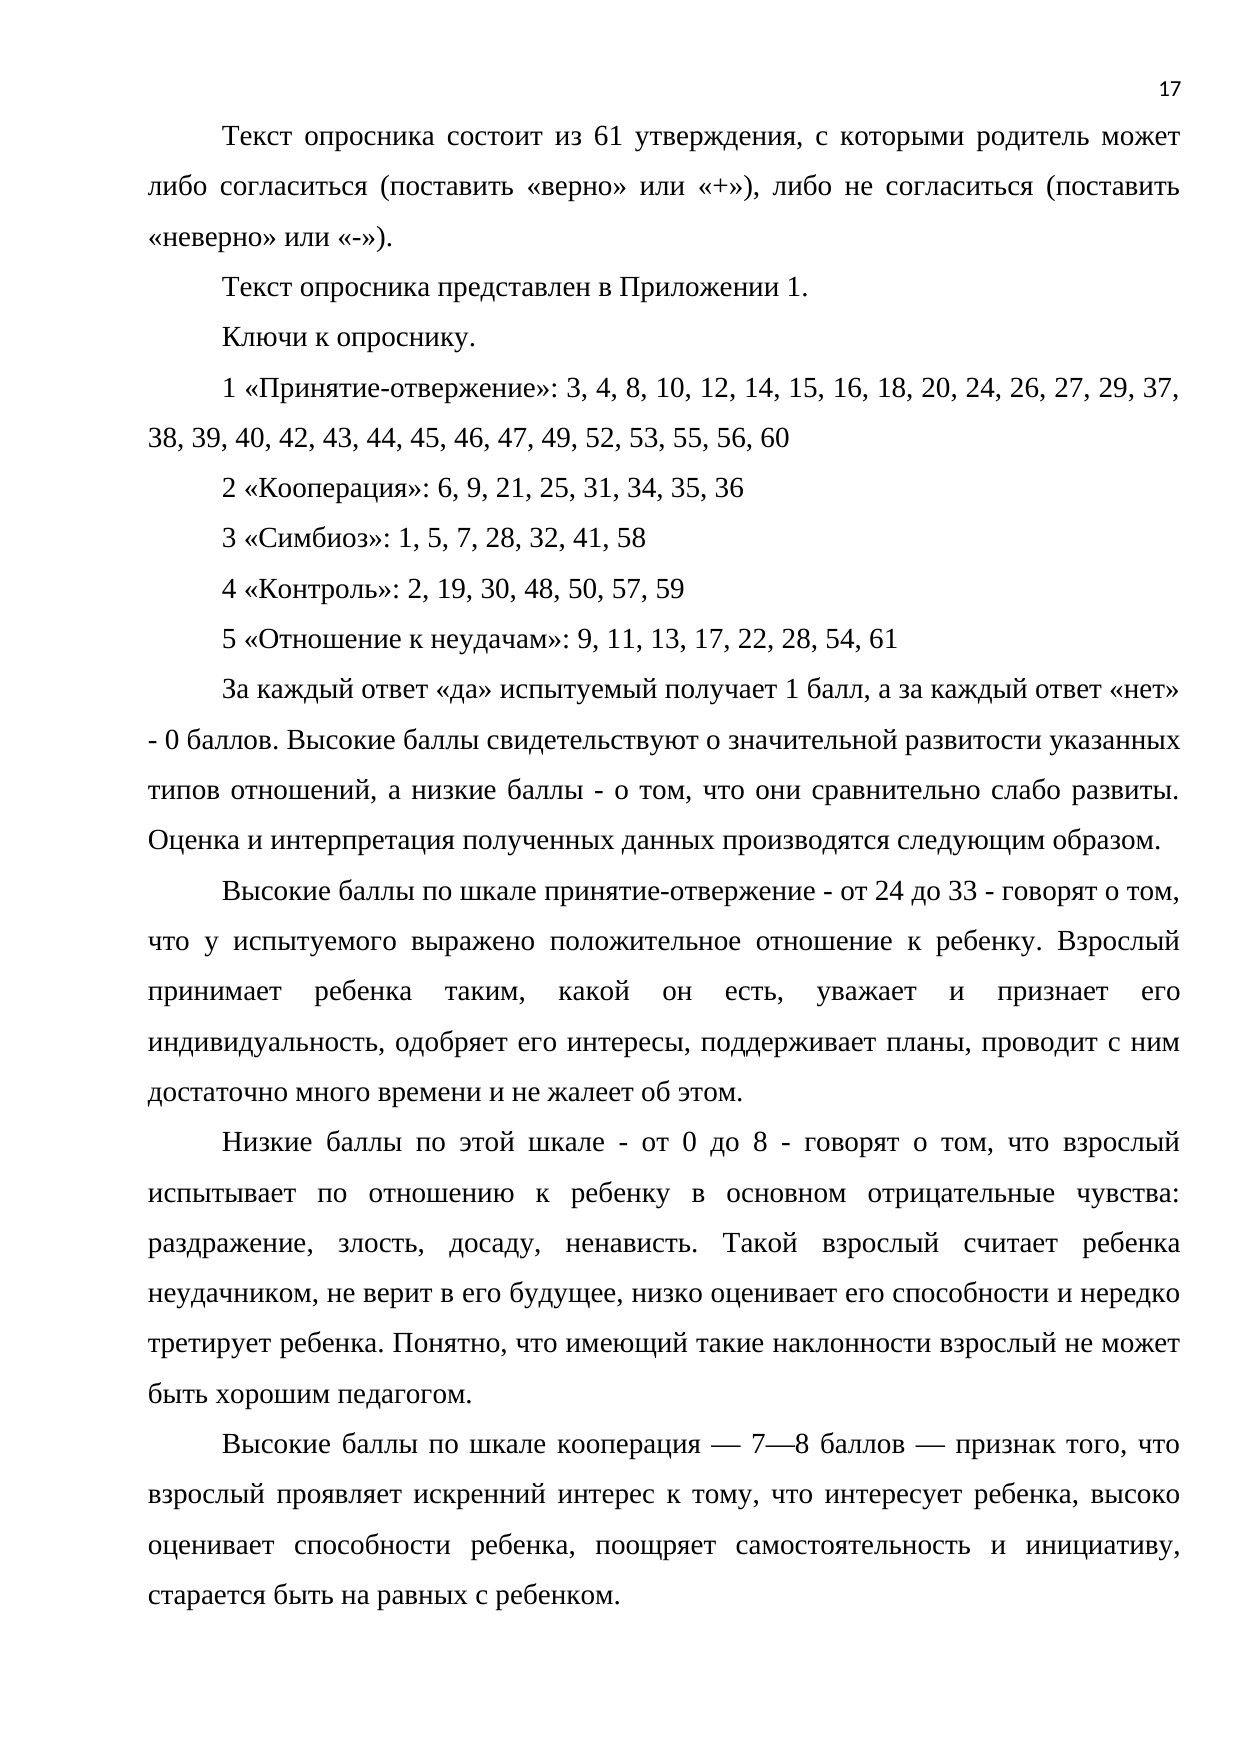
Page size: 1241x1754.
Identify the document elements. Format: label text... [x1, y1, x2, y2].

text 2 «Кооперация»: 6, 9, 21, 25, 31, 34, 35, 36 [148, 470, 1181, 504]
text Высокие баллы по шкале принятие-отвержение - от 24 до 33 - говорят о том, что у испытуемого выражено положительное отношение к ребенку. Взрослый принимает ребенка таким, какой он есть, уважает и признает его индивидуальность, одобряет его интересы, поддерживает планы, проводит с ним достаточно много времени и не жалеет об этом. [148, 873, 1181, 1108]
text 3 «Симбиоз»: 1, 5, 7, 28, 32, 41, 58 [148, 521, 1181, 554]
text За каждый ответ «да» испытуемый получает 1 балл, а за каждый ответ «нет» - 0 баллов. Высокие баллы свидетельствуют о значительной развитости указанных типов отношений, а низкие баллы - о том, что они сравнительно слабо развиты. Оценка и интерпретация полученных данных производятся следующим образом. [148, 672, 1181, 856]
text Текст опросника состоит из 61 утверждения, с которыми родитель может либо согласиться (поставить «верно» или «+»), либо не согласиться (поставить «неверно» или «-»). [148, 118, 1181, 252]
text 5 «Отношение к неудачам»: 9, 11, 13, 17, 22, 28, 54, 61 [148, 621, 1181, 655]
text Низкие баллы по этой шкале - от 0 до 8 - говорят о том, что взрослый испытывает по отношению к ребенку в основном отрицательные чувства: раздражение, злость, досаду, ненависть. Такой взрослый считает ребенка неудачником, не верит в его будущее, низко оценивает его способности и нередко третирует ребенка. Понятно, что имеющий такие наклонности взрослый не может быть хорошим педагогом. [148, 1124, 1181, 1409]
text Текст опросника представлен в Приложении 1. [148, 269, 1181, 303]
text 1 «Принятие-отвержение»: 3, 4, 8, 10, 12, 14, 15, 16, 18, 20, 24, 26, 27, 29, 37, 38, 39, 40, 42, 43, 44, 45, 46, 47, 49, 52, 53, 55, 56, 60 [148, 370, 1181, 453]
text Ключи к опроснику. [148, 319, 1181, 353]
text 4 «Контроль»: 2, 19, 30, 48, 50, 57, 59 [148, 571, 1181, 604]
text Высокие баллы по шкале кооперация — 7—8 баллов — признак того, что взрослый проявляет искренний интерес к тому, что интересует ребенка, высоко оценивает способности ребенка, поощряет самостоятельность и инициативу, старается быть на равных с ребенком. [148, 1426, 1181, 1611]
